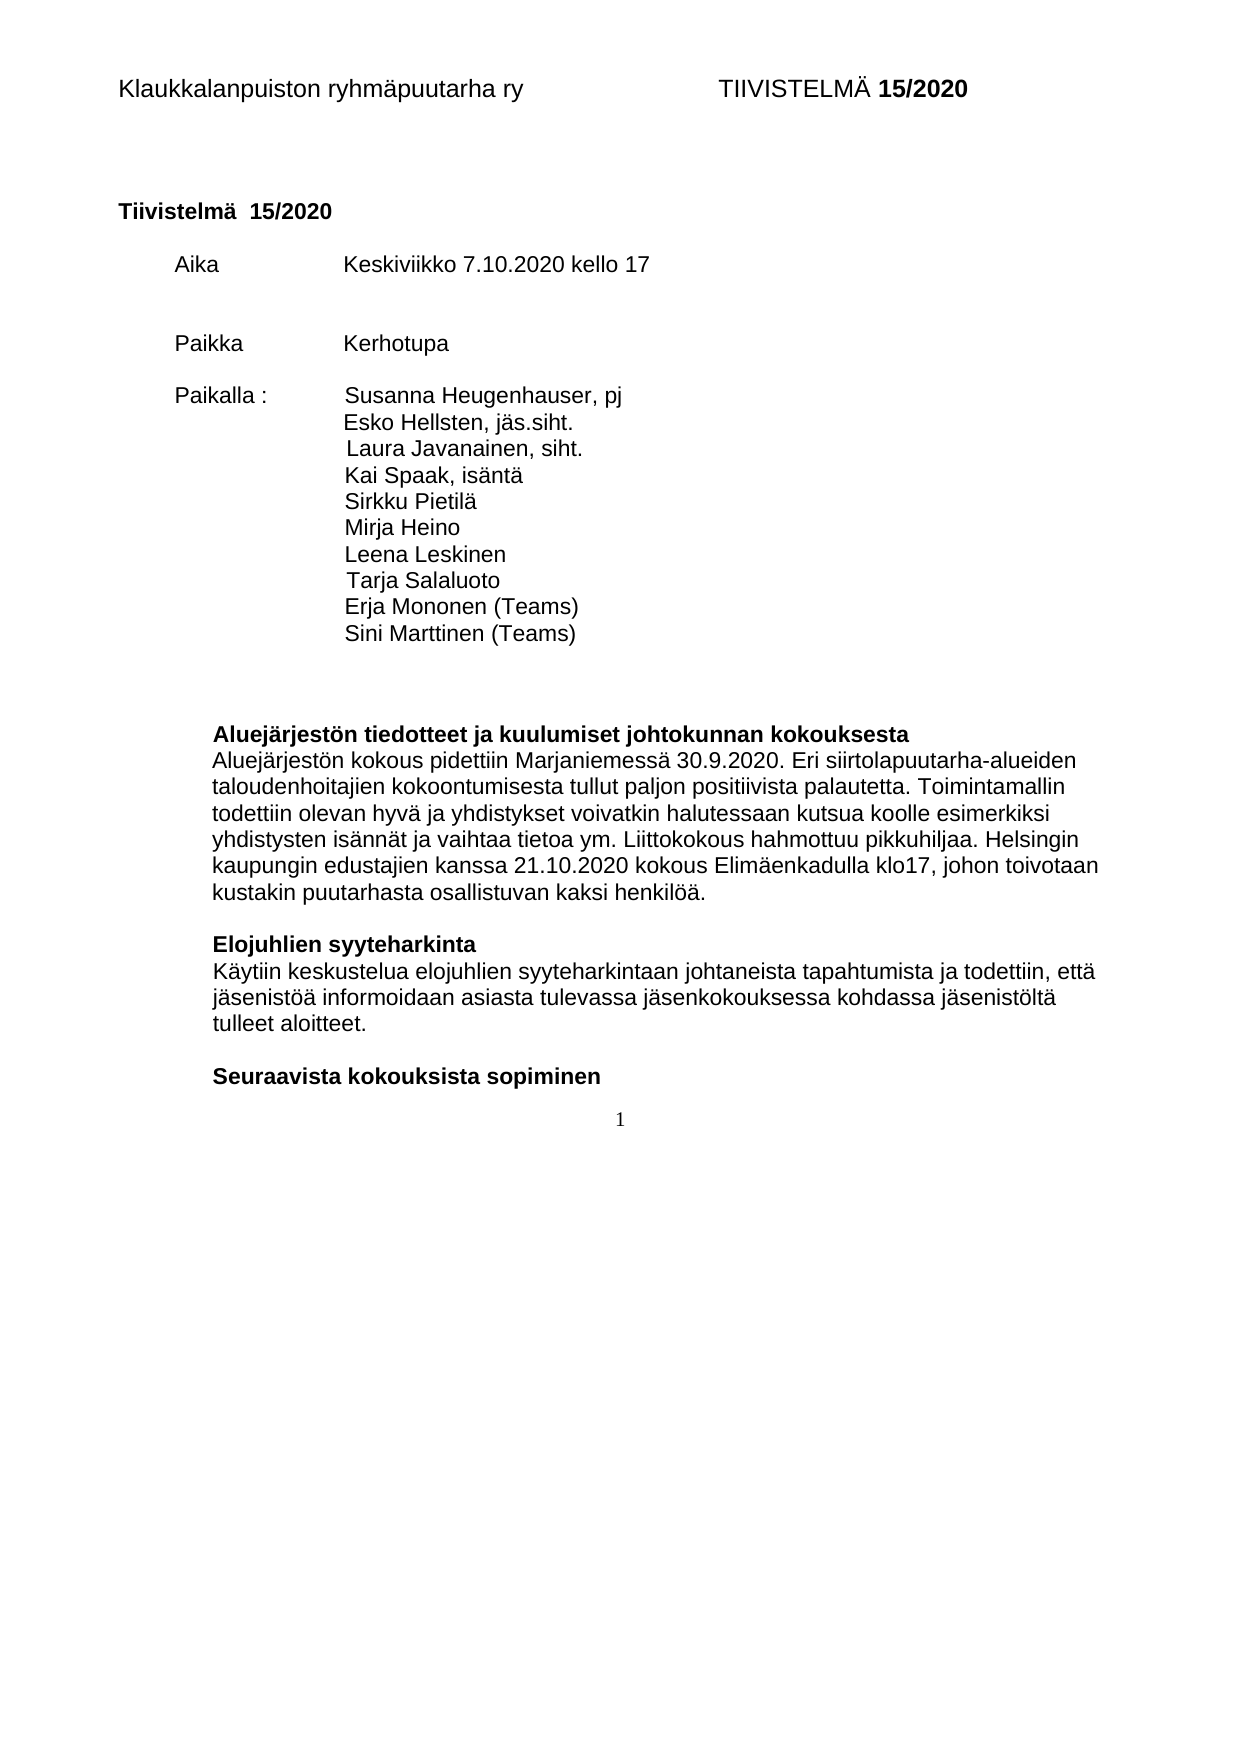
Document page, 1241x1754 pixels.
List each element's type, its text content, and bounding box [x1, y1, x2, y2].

text Paikka Kerhotupa [118, 330, 1123, 356]
text Esko Hellsten, jäs.siht. [118, 409, 1122, 435]
text Elojuhlien syyteharkinta [174, 931, 1123, 958]
text Sini Marttinen (Teams) [118, 620, 1123, 646]
text Tarja Salaluoto [118, 567, 1122, 593]
text Seuraavista kokouksista sopiminen [174, 1063, 1123, 1089]
text Aluejärjestön kokous pidettiin Marjaniemessä 30.9.2020. Eri siirtolapuutarha-alueiden taloudenhoitajien kokoontumisesta tullut paljon positiivista palautetta. Toimintamallin todettiin olevan hyvä ja yhdistykset voivatkin halutessaan kutsua koolle esimerkiksi yhdistysten isännät ja vaihtaa tietoa ym. Liittokokous hahmottuu pikkuhiljaa. Helsingin kaupungin edustajien kanssa 21.10.2020 kokous Elimäenkadulla klo17, johon toivotaan kustakin puutarhasta osallistuvan kaksi henkilöä. [212, 747, 1123, 905]
text Mirja Heino [118, 514, 1122, 541]
text Aluejärjestön tiedotteet ja kuulumiset johtokunnan kokouksesta [118, 721, 1122, 747]
text Käytiin keskustelua elojuhlien syyteharkintaan johtaneista tapahtumista ja todettiin, että jäsenistöä informoidaan asiasta tulevassa jäsenkokouksessa kohdassa jäsenistöltä tulleet aloitteet. [213, 958, 1122, 1037]
text Sirkku Pietilä [118, 488, 1122, 514]
text Kai Spaak, isäntä [118, 462, 1122, 488]
text Paikalla : Susanna Heugenhauser, pj [118, 382, 1122, 409]
text Aika Keskiviikko 7.10.2020 kello 17 [174, 251, 1123, 277]
text Leena Leskinen [118, 541, 1122, 567]
text Tiivistelmä 15/2020 [118, 198, 1123, 224]
text Laura Javanainen, siht. [118, 435, 1122, 462]
text Erja Mononen (Teams) [118, 593, 1123, 620]
